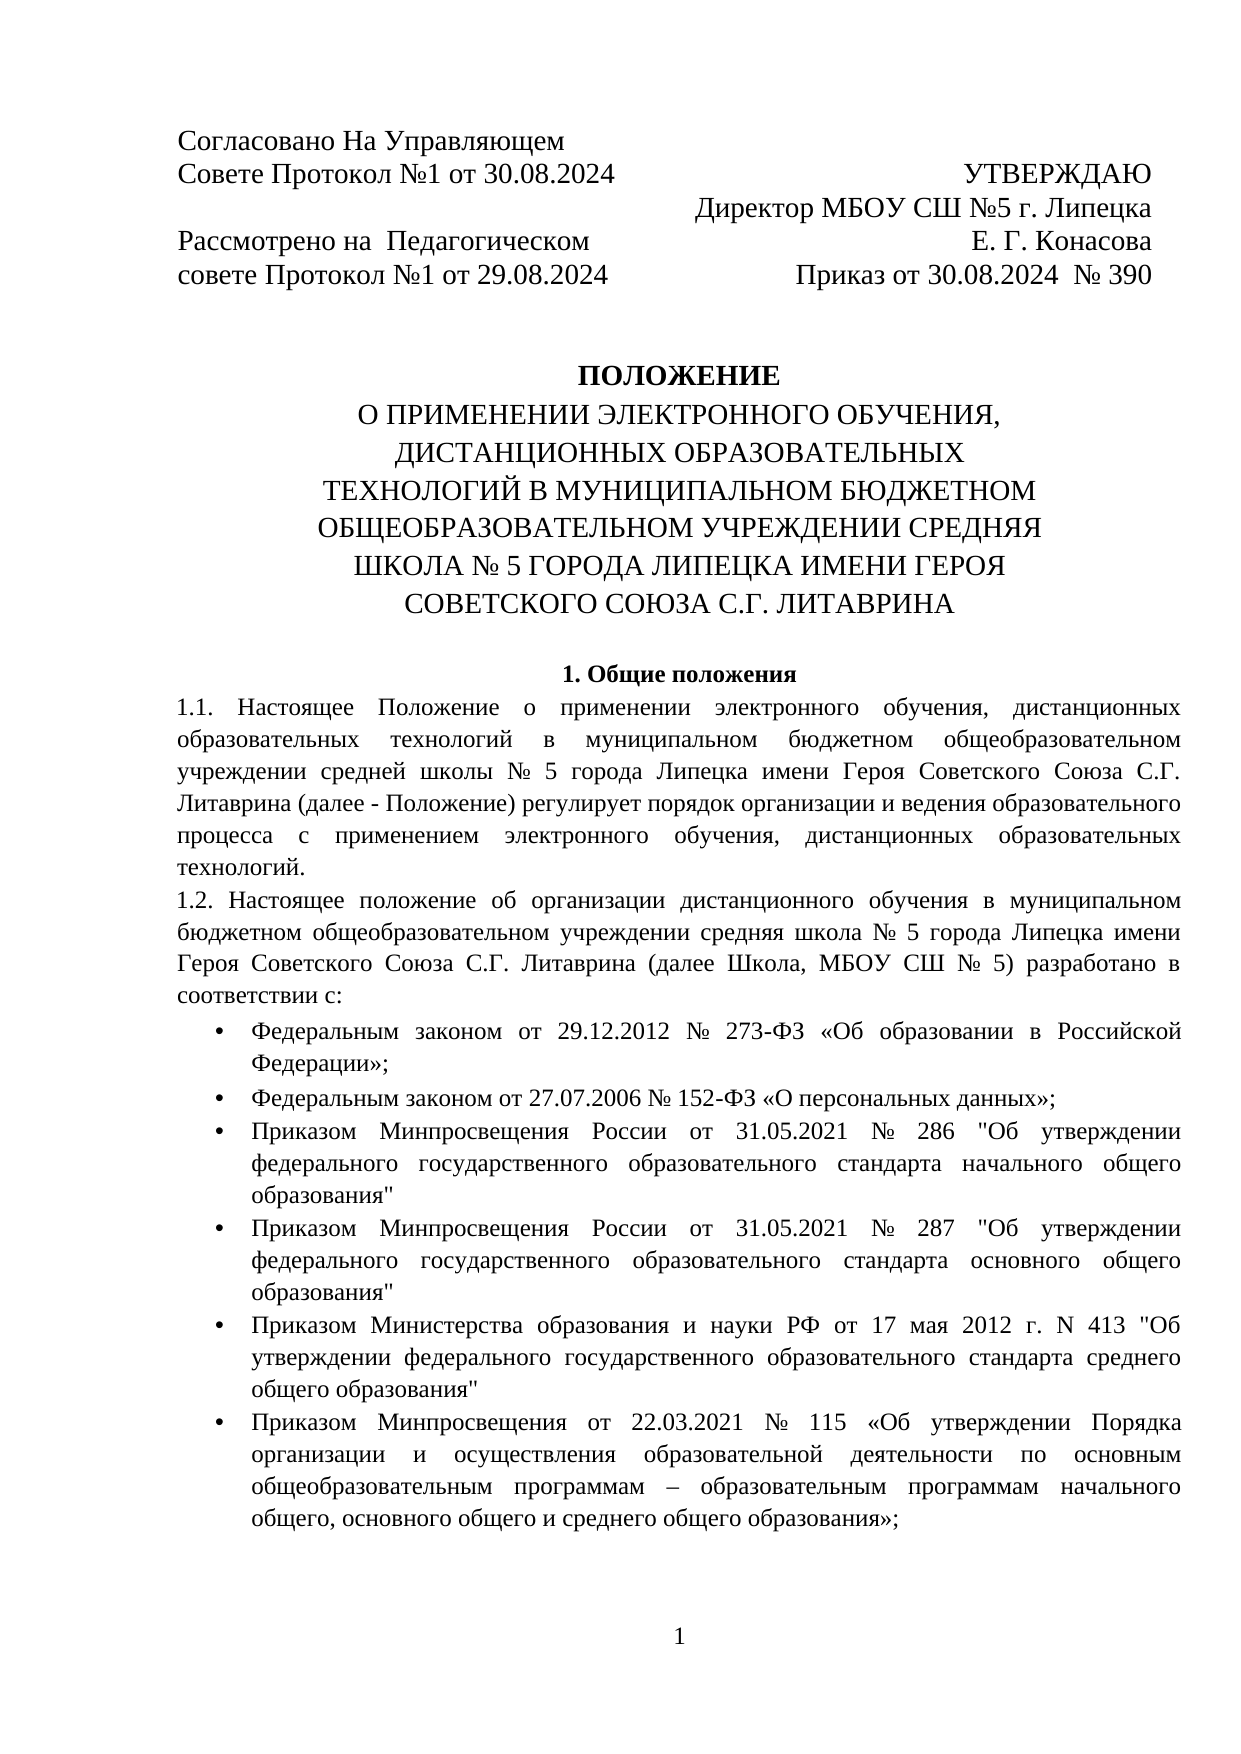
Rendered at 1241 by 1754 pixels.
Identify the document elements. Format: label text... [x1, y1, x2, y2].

list Федеральным законом от 29.12.2012 № 273-ФЗ «Об образовании в Российской Федерации»; [215, 1016, 1182, 1076]
text 1.2. Настоящее положение об организации дистанционного обучения в муниципальном бюджетном общеобразовательном учреждении средняя школа № 5 города Липецка имени Героя Советского Союза С.Г. Литаврина (далее Школа, МБОУ СШ № 5) разработано в соответствии с: [176, 885, 1182, 1009]
list Федеральным законом от 27.07.2006 № 152-ФЗ «О персональных данных»; [215, 1083, 1182, 1112]
list Приказом Минпросвещения от 22.03.2021 № 115 «Об утверждении Порядка организации и осуществления образовательной деятельности по основным общеобразовательным программам – образовательным программам начального общего, основного общего и среднего общего образования»; [215, 1407, 1182, 1532]
list Приказом Минпросвещения России от 31.05.2021 № 286 "Об утверждении федерального государственного образовательного стандарта начального общего образования" [215, 1116, 1182, 1209]
table_header Согласовано На Управляющем Совете Протокол №1 от 30.08.2024 Рассмотрено на Педагогическом совете Протокол №1 от 29.08.2024 [166, 123, 664, 324]
list Приказом Минпросвещения России от 31.05.2021 № 287 "Об утверждении федерального государственного образовательного стандарта основного общего образования" [215, 1213, 1182, 1306]
text 1.1. Настоящее Положение о применении электронного обучения, дистанционных образовательных технологий в муниципальном бюджетном общеобразовательном учреждении средней школы № 5 города Липецка имени Героя Советского Союза С.Г. Литаврина (далее - Положение) регулирует порядок организации и ведения образовательного процесса с применением электронного обучения, дистанционных образовательных технологий. [176, 692, 1182, 880]
text ПОЛОЖЕНИЕ [304, 358, 1054, 392]
list Приказом Министерства образования и науки РФ от 17 мая 2012 г. N 413 "Об утверждении федерального государственного образовательного стандарта среднего общего образования" [215, 1310, 1182, 1403]
text О ПРИМЕНЕНИИ ЭЛЕКТРОННОГО ОБУЧЕНИЯ, ДИСТАНЦИОННЫХ ОБРАЗОВАТЕЛЬНЫХ ТЕХНОЛОГИЙ В МУНИЦИПАЛЬНОМ БЮДЖЕТНОМ ОБЩЕОБРАЗОВАТЕЛЬНОМ УЧРЕЖДЕНИИ СРЕДНЯЯ ШКОЛА № 5 ГОРОДА ЛИПЕЦКА ИМЕНИ ГЕРОЯ СОВЕТСКОГО СОЮЗА С.Г. ЛИТАВРИНА [304, 397, 1054, 620]
subtitle 1. Общие положения [177, 659, 1181, 687]
table_header УТВЕРЖДАЮ Директор МБОУ СШ №5 г. Липецка Е. Г. Конасова Приказ от 30.08.2024 № 390 [665, 123, 1163, 324]
